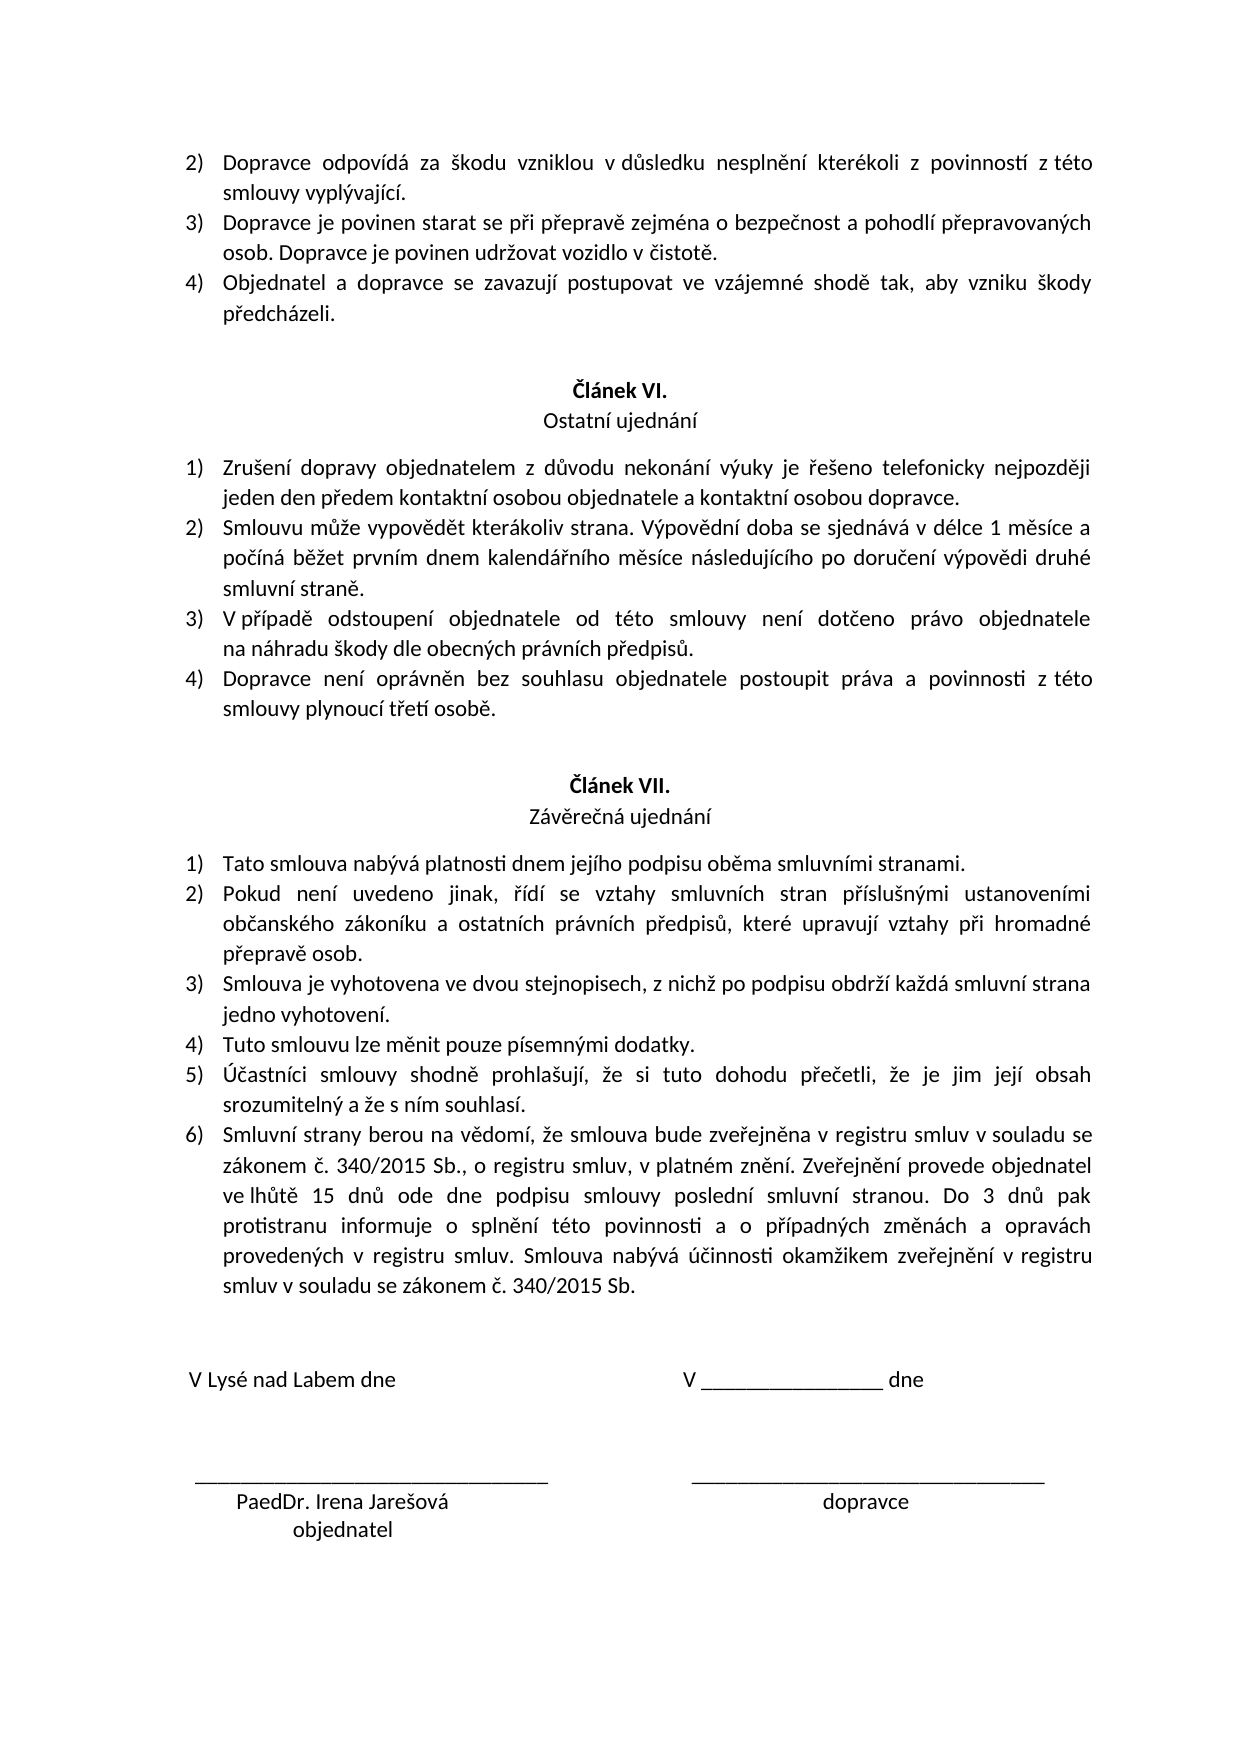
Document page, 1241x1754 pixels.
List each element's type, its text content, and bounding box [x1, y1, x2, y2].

list Smluvní strany berou na vědomí, že smlouva bude zveřejněna v registru smluv v souladu se zákonem č. 340/2015 Sb., o registru smluv, v platném znění. Zveřejnění provede objednatel ve lhůtě 15 dnů ode dne podpisu smlouvy poslední smluvní stranou. Do 3 dnů pak protistranu informuje o splnění této povinnosti a o případných změnách a opravách provedených v registru smluv. Smlouva nabývá účinnosti okamžikem zveřejnění v registru smluv v souladu se zákonem č. 340/2015 Sb. [185, 1121, 1093, 1299]
list Dopravce odpovídá za škodu vzniklou v důsledku nesplnění kterékoli z povinností z této smlouvy vyplývající. [185, 148, 1093, 206]
list V případě odstoupení objednatele od této smlouvy není dotčeno právo objednatele na náhradu škody dle obecných právních předpisů. [185, 604, 1093, 662]
list Pokud není uvedeno jinak, řídí se vztahy smluvních stran příslušnými ustanoveními občanského zákoníku a ostatních právních předpisů, které upravují vztahy při hromadné přepravě osob. [185, 879, 1093, 967]
list Smlouva je vyhotovena ve dvou stejnopisech, z nichž po podpisu obdrží každá smluvní strana jedno vyhotovení. [185, 969, 1093, 1028]
table_cell dopravce [620, 1487, 1092, 1543]
text Článek VI. [148, 376, 1093, 404]
list Dopravce není oprávněn bez souhlasu objednatele postoupit práva a povinnosti z této smlouvy plynoucí třetí osobě. [185, 664, 1093, 722]
text V Lysé nad Labem dne V ________________ dne [148, 1365, 1093, 1393]
table_header _______________________________ [620, 1459, 1092, 1487]
list Objednatel a dopravce se zavazují postupovat ve vzájemné shodě tak, aby vzniku škody předcházeli. [185, 268, 1093, 327]
table_header _______________________________ [148, 1459, 619, 1487]
list Zrušení dopravy objednatelem z důvodu nekonání výuky je řešeno telefonicky nejpozději jeden den předem kontaktní osobou objednatele a kontaktní osobou dopravce. [185, 453, 1093, 511]
text Článek VII. [148, 772, 1093, 799]
list Tuto smlouvu lze měnit pouze písemnými dodatky. [185, 1030, 1093, 1058]
list Tato smlouva nabývá platnosti dnem jejího podpisu oběma smluvními stranami. [185, 849, 1093, 877]
list Smlouvu může vypovědět kterákoliv strana. Výpovědní doba se sjednává v délce 1 měsíce a počíná běžet prvním dnem kalendářního měsíce následujícího po doručení výpovědi druhé smluvní straně. [185, 513, 1093, 602]
text Ostatní ujednání [148, 406, 1093, 434]
list Dopravce je povinen starat se při přepravě zejména o bezpečnost a pohodlí přepravovaných osob. Dopravce je povinen udržovat vozidlo v čistotě. [185, 208, 1093, 266]
text Závěrečná ujednání [148, 802, 1093, 830]
table_cell PaedDr. Irena Jarešová objednatel [148, 1487, 619, 1543]
list Účastníci smlouvy shodně prohlašují, že si tuto dohodu přečetli, že je jim její obsah srozumitelný a že s ním souhlasí. [185, 1060, 1093, 1118]
